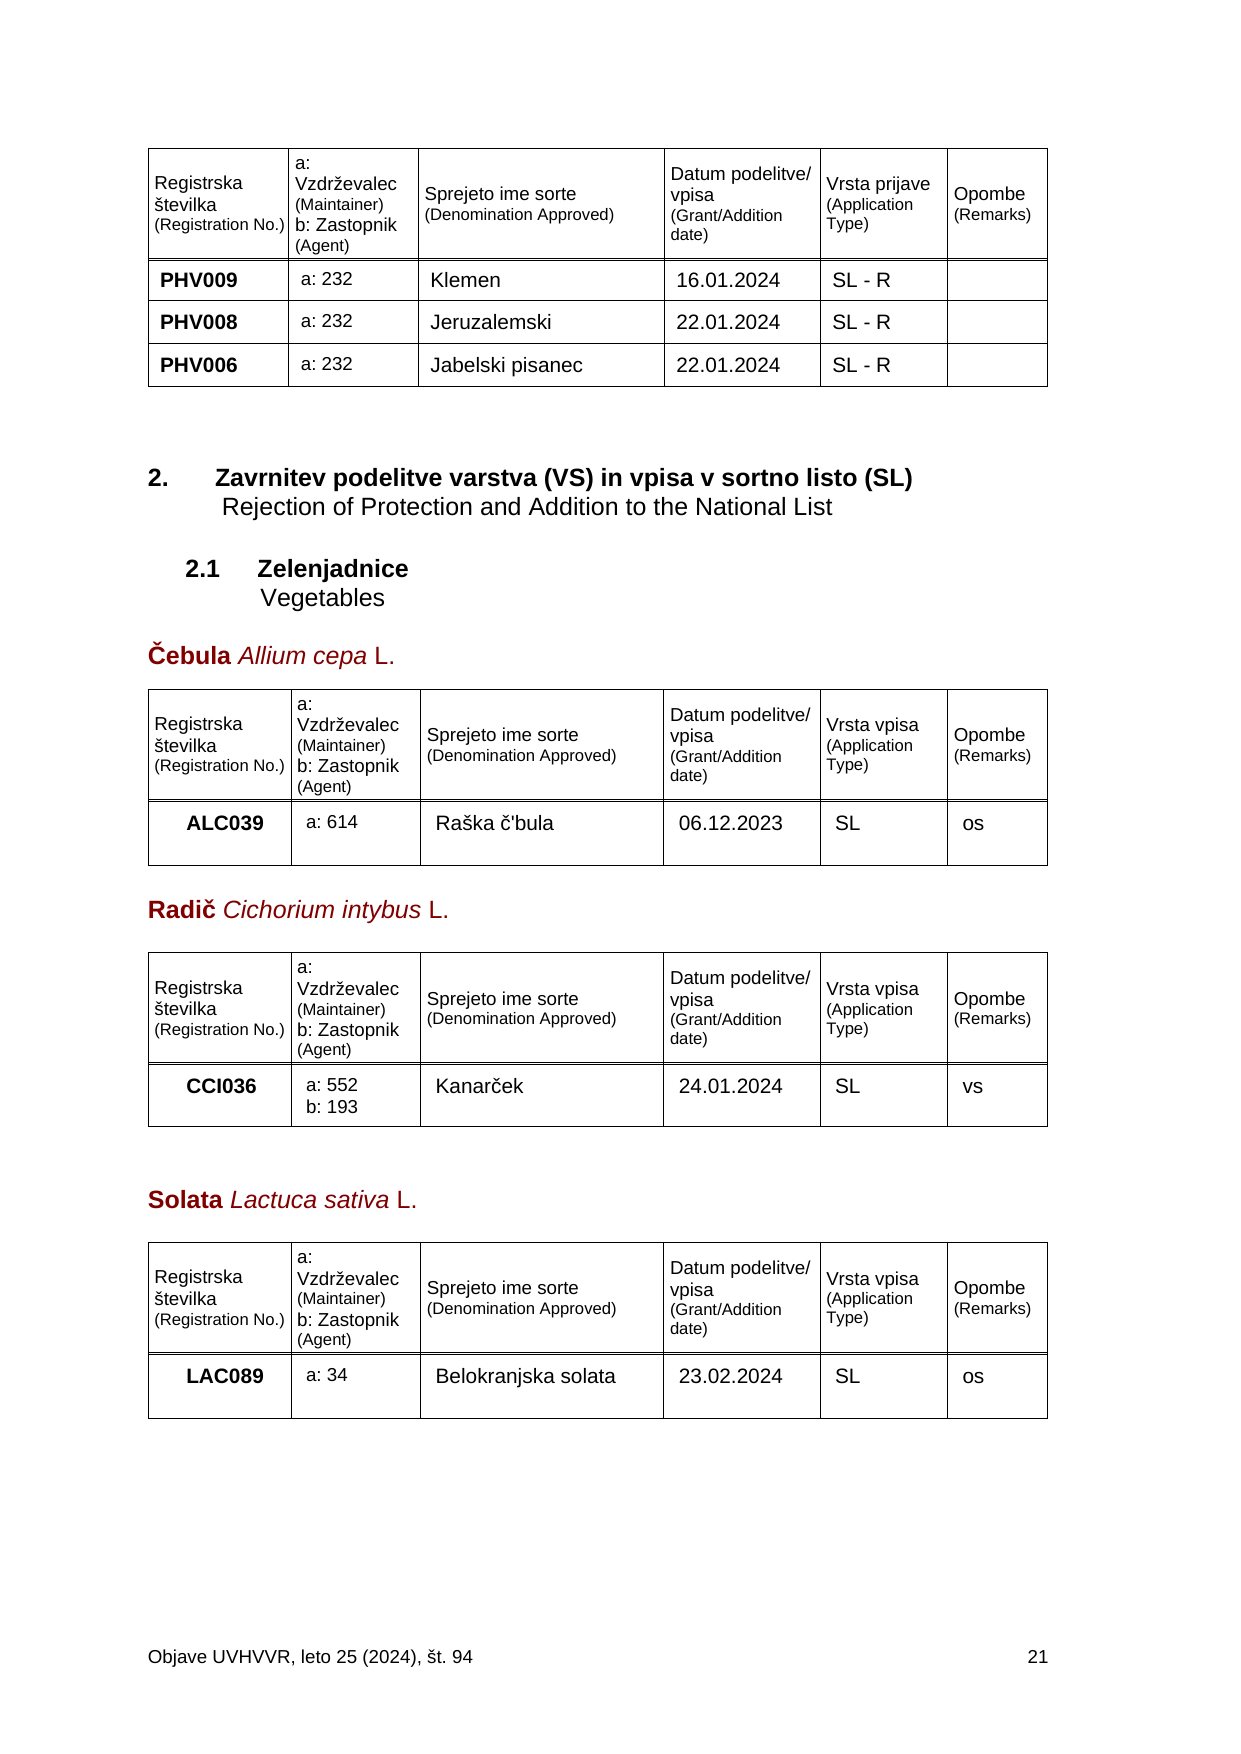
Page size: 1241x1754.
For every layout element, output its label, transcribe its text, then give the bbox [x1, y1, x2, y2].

table_cell [948, 344, 1047, 386]
table_header Datum podelitve/ vpisa (Grant/Addition date) [664, 953, 820, 1062]
table_header Datum podelitve/ vpisa (Grant/Addition date) [664, 690, 820, 798]
table_cell LAC089 [149, 1355, 291, 1418]
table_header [421, 1243, 663, 1352]
table_cell a: 552 b: 193 [292, 1065, 420, 1126]
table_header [292, 1243, 420, 1352]
table_cell SL - R [821, 261, 947, 300]
table_cell Jabelski pisanec [419, 344, 664, 386]
table_header Sprejeto ime sorte (Denomination Approved) [421, 690, 663, 798]
table_cell SL - R [821, 301, 947, 343]
table_cell [948, 261, 1047, 300]
table_cell a: 232 [289, 344, 418, 386]
table_cell SL [821, 1355, 947, 1418]
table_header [289, 149, 418, 258]
table_header Vrsta prijave (Application Type) [821, 149, 947, 258]
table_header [664, 1243, 820, 1352]
table_header a: Vzdrževalec (Maintainer) b: Zastopnik (Agent) [292, 953, 420, 1062]
table_header Registrska številka (Registration No.) [149, 1243, 291, 1352]
table_header Opombe (Remarks) [948, 690, 1047, 798]
subtitle Zavrnitev podelitve varstva (VS) in vpisa v sortno listo (SL) [148, 463, 1048, 492]
table_cell a: 232 [289, 301, 418, 343]
text Solata Lactuca sativa L. [148, 1184, 1048, 1213]
table_cell a: 232 [289, 261, 418, 300]
table_header Opombe (Remarks) [948, 1243, 1047, 1352]
table_cell SL [821, 1065, 947, 1126]
table_cell Raška č'bula [421, 802, 663, 865]
table_cell SL [821, 802, 947, 865]
table_header Vrsta vpisa (Application Type) [821, 690, 947, 798]
table_cell Klemen [419, 261, 664, 300]
table_header Registrska številka (Registration No.) [149, 149, 288, 258]
table_cell 16.01.2024 [665, 261, 820, 300]
table_header Sprejeto ime sorte (Denomination Approved) [421, 953, 663, 1062]
table_cell [948, 301, 1047, 343]
table_cell 06.12.2023 [664, 802, 820, 865]
table_header Registrska številka (Registration No.) [149, 690, 291, 798]
table_cell PHV008 [149, 301, 288, 343]
table_cell SL - R [821, 344, 947, 386]
table_cell os [948, 1355, 1047, 1418]
table_cell ALC039 [149, 802, 291, 865]
text Vegetables [222, 583, 1048, 612]
table_cell a: 614 [292, 802, 420, 865]
table_cell CCI036 [149, 1065, 291, 1126]
table_header Vrsta vpisa (Application Type) [821, 1243, 947, 1352]
table_cell PHV009 [149, 261, 288, 300]
table_cell a: 34 [292, 1355, 420, 1418]
table_cell os [948, 802, 1047, 865]
table_cell 24.01.2024 [664, 1065, 820, 1126]
text Rejection of Protection and Addition to the National List [222, 492, 1048, 521]
table_cell 22.01.2024 [665, 301, 820, 343]
table_cell 22.01.2024 [665, 344, 820, 386]
table_cell 23.02.2024 [664, 1355, 820, 1418]
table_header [665, 149, 820, 258]
subtitle Zelenjadnice [185, 554, 1048, 583]
table_cell PHV006 [149, 344, 288, 386]
text Radič Cichorium intybus L. [148, 895, 1048, 923]
table_cell vs [948, 1065, 1047, 1126]
table_cell Kanarček [421, 1065, 663, 1126]
table_header Registrska številka (Registration No.) [149, 953, 291, 1062]
table_header Opombe (Remarks) [948, 953, 1047, 1062]
table_header Vrsta vpisa (Application Type) [821, 953, 947, 1062]
table_header a: Vzdrževalec (Maintainer) b: Zastopnik (Agent) [292, 690, 420, 798]
table_header Opombe (Remarks) [948, 149, 1047, 258]
table_cell Belokranjska solata [421, 1355, 663, 1418]
text Čebula Allium cepa L. [148, 641, 1048, 669]
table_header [419, 149, 664, 258]
table_cell Jeruzalemski [419, 301, 664, 343]
